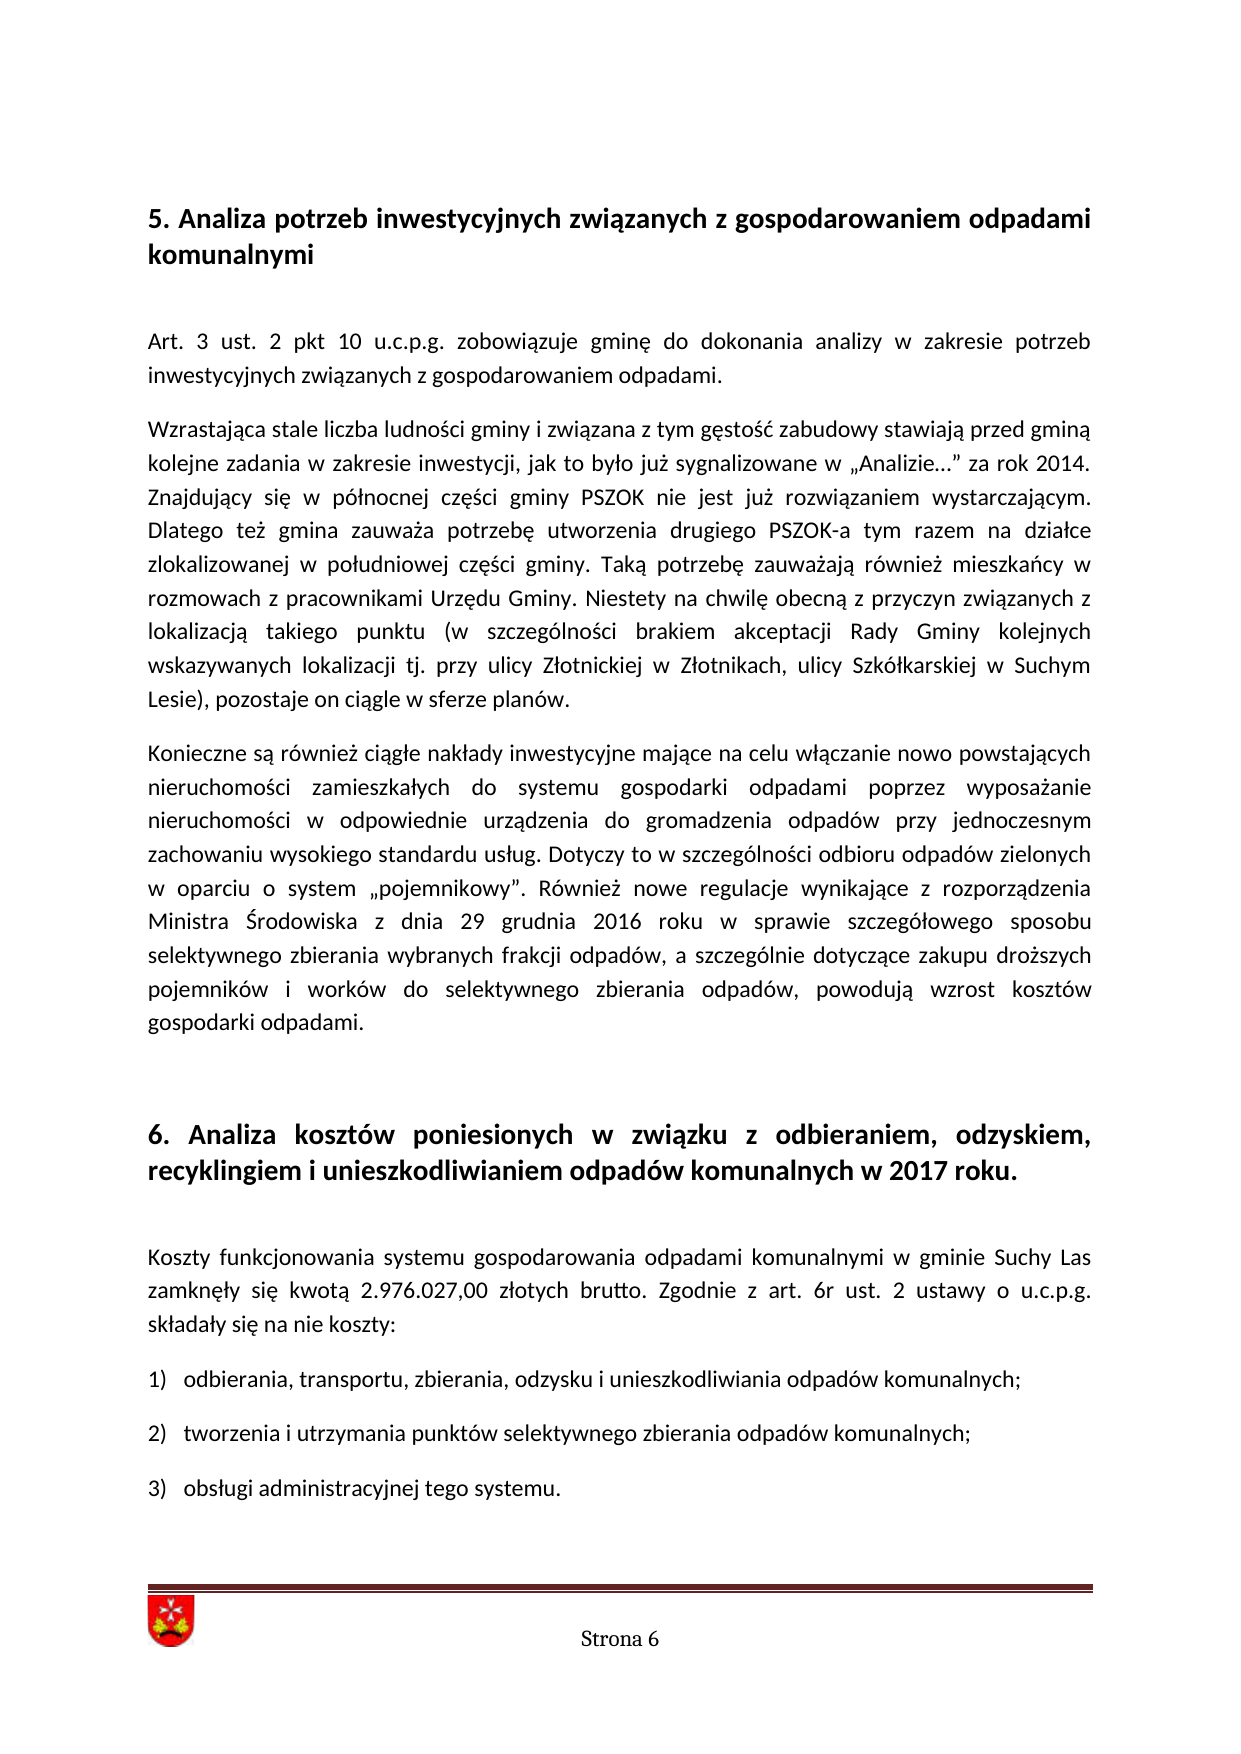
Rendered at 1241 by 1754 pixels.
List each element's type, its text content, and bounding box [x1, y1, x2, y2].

text Konieczne są również ciągłe nakłady inwestycyjne mające na celu włączanie nowo powstających nieruchomości zamieszkałych do systemu gospodarki odpadami poprzez wyposażanie nieruchomości w odpowiednie urządzenia do gromadzenia odpadów przy jednoczesnym zachowaniu wysokiego standardu usług. Dotyczy to w szczególności odbioru odpadów zielonych w oparciu o system „pojemnikowy”. Również nowe regulacje wynikające z rozporządzenia Ministra Środowiska z dnia 29 grudnia 2016 roku w sprawie szczegółowego sposobu selektywnego zbierania wybranych frakcji odpadów, a szczególnie dotyczące zakupu droższych pojemników i worków do selektywnego zbierania odpadów, powodują wzrost kosztów gospodarki odpadami. [148, 738, 1093, 1037]
text 2) tworzenia i utrzymania punktów selektywnego zbierania odpadów komunalnych; [148, 1418, 1093, 1447]
text 5. Analiza potrzeb inwestycyjnych związanych z gospodarowaniem odpadami komunalnymi [148, 201, 1093, 272]
picture [147, 1595, 195, 1647]
text Art. 3 ust. 2 pkt 10 u.c.p.g. zobowiązuje gminę do dokonania analizy w zakresie potrzeb inwestycyjnych związanych z gospodarowaniem odpadami. [148, 326, 1093, 389]
text 6. Analiza kosztów poniesionych w związku z odbieraniem, odzyskiem, recyklingiem i unieszkodliwianiem odpadów komunalnych w 2017 roku. [148, 1116, 1093, 1187]
text Koszty funkcjonowania systemu gospodarowania odpadami komunalnymi w gminie Suchy Las zamknęły się kwotą 2.976.027,00 złotych brutto. Zgodnie z art. 6r ust. 2 ustawy o u.c.p.g. składały się na nie koszty: [148, 1242, 1093, 1338]
text 1) odbierania, transportu, zbierania, odzysku i unieszkodliwiania odpadów komunalnych; [148, 1364, 1093, 1393]
text 3) obsługi administracyjnej tego systemu. [148, 1473, 1093, 1502]
text Wzrastająca stale liczba ludności gminy i związana z tym gęstość zabudowy stawiają przed gminą kolejne zadania w zakresie inwestycji, jak to było już sygnalizowane w „Analizie…” za rok 2014. Znajdujący się w północnej części gminy PSZOK nie jest już rozwiązaniem wystarczającym. Dlatego też gmina zauważa potrzebę utworzenia drugiego PSZOK-a tym razem na działce zlokalizowanej w południowej części gminy. Taką potrzebę zauważają również mieszkańcy w rozmowach z pracownikami Urzędu Gminy. Niestety na chwilę obecną z przyczyn związanych z lokalizacją takiego punktu (w szczególności brakiem akceptacji Rady Gminy kolejnych wskazywanych lokalizacji tj. przy ulicy Złotnickiej w Złotnikach, ulicy Szkółkarskiej w Suchym Lesie), pozostaje on ciągle w sferze planów. [148, 414, 1093, 713]
